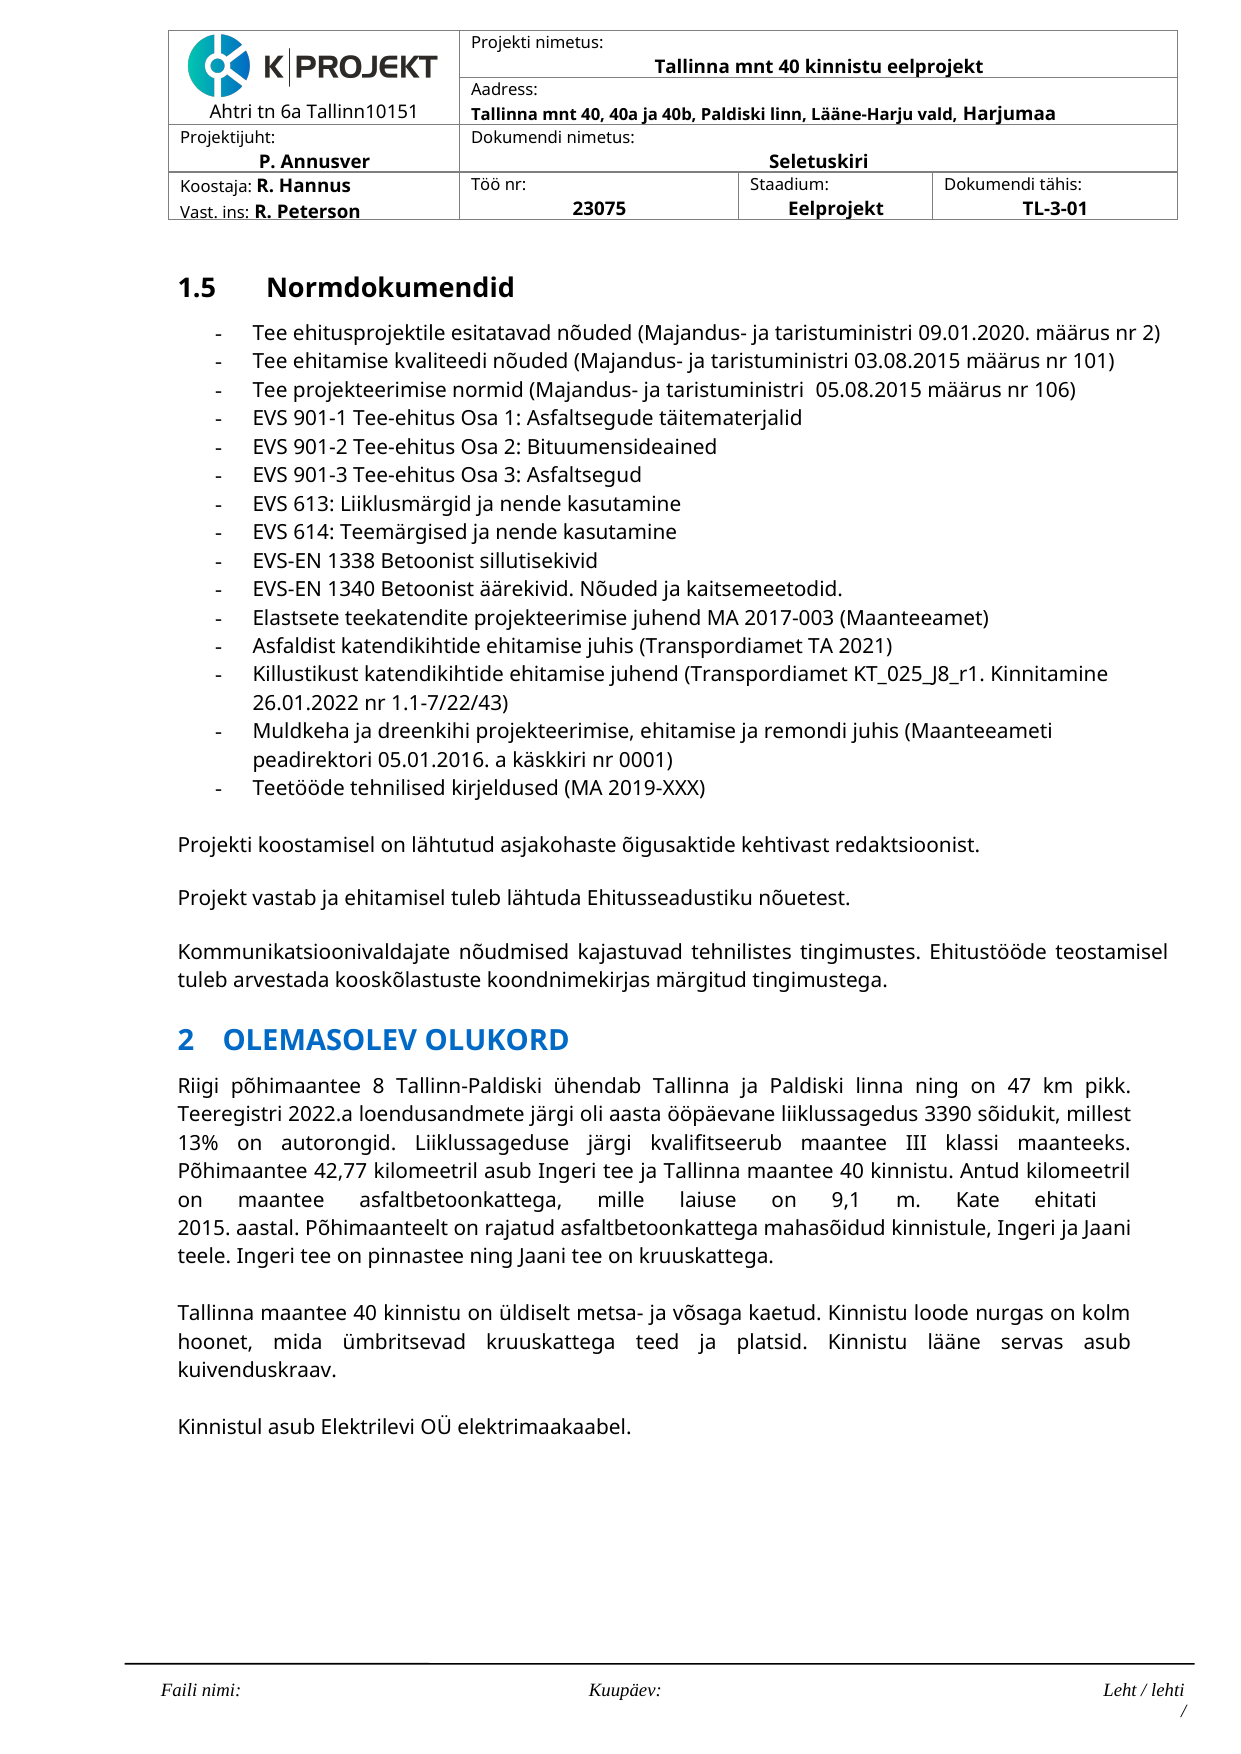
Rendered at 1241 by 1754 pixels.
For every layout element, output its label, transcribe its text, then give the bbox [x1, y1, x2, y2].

list Tee projekteerimise normid (Majandus- ja taristuministri 05.08.2015 määrus nr 106) [215, 375, 1169, 403]
subtitle OLEMASOLEV OLUKORD [177, 1019, 1169, 1058]
subtitle Normdokumendid [177, 269, 1169, 306]
list EVS-EN 1340 Betoonist äärekivid. Nõuded ja kaitsemeetodid. [215, 574, 1169, 603]
list EVS 901-1 Tee-ehitus Osa 1: Asfaltsegude täitematerjalid [215, 403, 1169, 432]
list Tallinna maantee 40 kinnistu on üldiselt metsa- ja võsaga kaetud. Kinnistu loode nurgas on kolm hoonet, mida ümbritsevad kruuskattega teed ja platsid. Kinnistu lääne servas asub kuivenduskraav. [177, 1298, 1132, 1384]
list Tee ehitamise kvaliteedi nõuded (Majandus- ja taristuministri 03.08.2015 määrus nr 101) [215, 347, 1169, 375]
list EVS 901-2 Tee-ehitus Osa 2: Bituumensideained [215, 432, 1169, 460]
list Elastsete teekatendite projekteerimise juhend MA 2017-003 (Maanteeamet) [215, 603, 1169, 631]
text Projekti koostamisel on lähtutud asjakohaste õigusaktide kehtivast redaktsioonist. [177, 830, 1169, 858]
list Asfaldist katendikihtide ehitamise juhis (Transpordiamet TA 2021) [215, 631, 1169, 659]
list Riigi põhimaantee 8 Tallinn-Paldiski ühendab Tallinna ja Paldiski linna ning on 47 km pikk. Teeregistri 2022.a loendusandmete järgi oli aasta ööpäevane liiklussagedus 3390 sõidukit, millest 13% on autorongid. Liiklussageduse järgi kvalifitseerub maantee III klassi maanteeks. Põhimaantee 42,77 kilomeetril asub Ingeri tee ja Tallinna maantee 40 kinnistu. Antud kilomeetril on maantee asfaltbetoonkattega, mille laiuse on 9,1 m. Kate ehitati 2015. aastal. Põhimaanteelt on rajatud asfaltbetoonkattega mahasõidud kinnistule, Ingeri ja Jaani teele. Ingeri tee on pinnastee ning Jaani tee on kruuskattega. [177, 1071, 1132, 1270]
list Kinnistul asub Elektrilevi OÜ elektrimaakaabel. [177, 1412, 1132, 1441]
text Projekt vastab ja ehitamisel tuleb lähtuda Ehitusseadustiku nõuetest. [177, 883, 1169, 912]
list Teetööde tehnilised kirjeldused (MA 2019-XXX) [215, 773, 1169, 802]
list EVS 613: Liiklusmärgid ja nende kasutamine [215, 489, 1169, 517]
list EVS-EN 1338 Betoonist sillutisekivid [215, 546, 1169, 574]
list EVS 901-3 Tee-ehitus Osa 3: Asfaltsegud [215, 460, 1169, 489]
text Kommunikatsioonivaldajate nõudmised kajastuvad tehnilistes tingimustes. Ehitustööde teostamisel tuleb arvestada kooskõlastuste koondnimekirjas märgitud tingimustega. [177, 937, 1169, 994]
list Killustikust katendikihtide ehitamise juhend (Transpordiamet KT_025_J8_r1. Kinnitamine 26.01.2022 nr 1.1-7/22/43) [215, 659, 1169, 716]
list Muldkeha ja dreenkihi projekteerimise, ehitamise ja remondi juhis (Maanteeameti peadirektori 05.01.2016. a käskkiri nr 0001) [215, 716, 1169, 773]
picture [180, 32, 446, 99]
list Tee ehitusprojektile esitatavad nõuded (Majandus- ja taristuministri 09.01.2020. määrus nr 2) [215, 318, 1169, 347]
list EVS 614: Teemärgised ja nende kasutamine [215, 517, 1169, 546]
